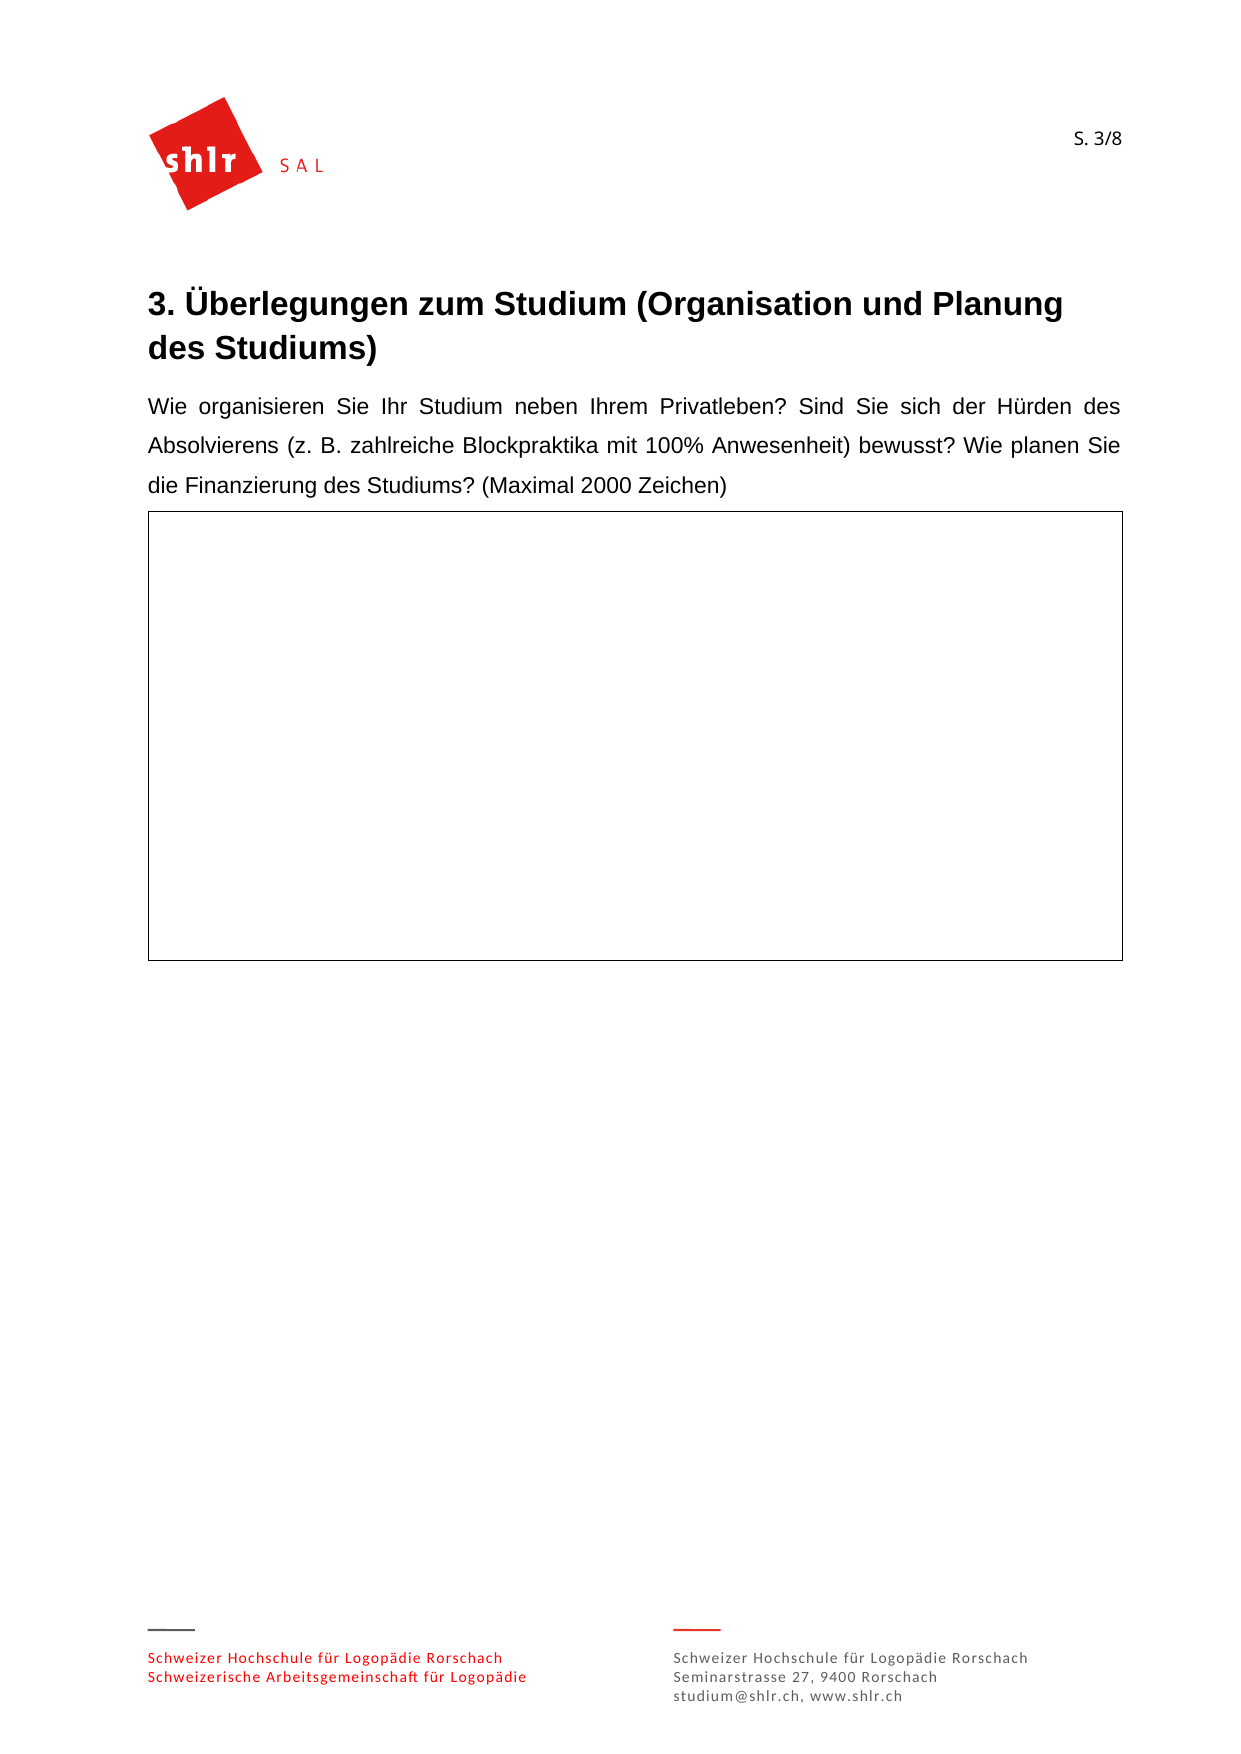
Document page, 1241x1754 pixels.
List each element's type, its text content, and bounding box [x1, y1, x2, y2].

text 3. Überlegungen zum Studium (Organisation und Planung des Studiums) [148, 283, 1122, 366]
table_header [149, 512, 1122, 960]
text Wie organisieren Sie Ihr Studium neben Ihrem Privatleben? Sind Sie sich der Hürden des Absolvierens (z. B. zahlreiche Blockpraktika mit 100% Anwesenheit) bewusst? Wie planen Sie die Finanzierung des Studiums? (Maximal 2000 Zeichen) [148, 393, 1122, 498]
picture [147, 94, 328, 213]
